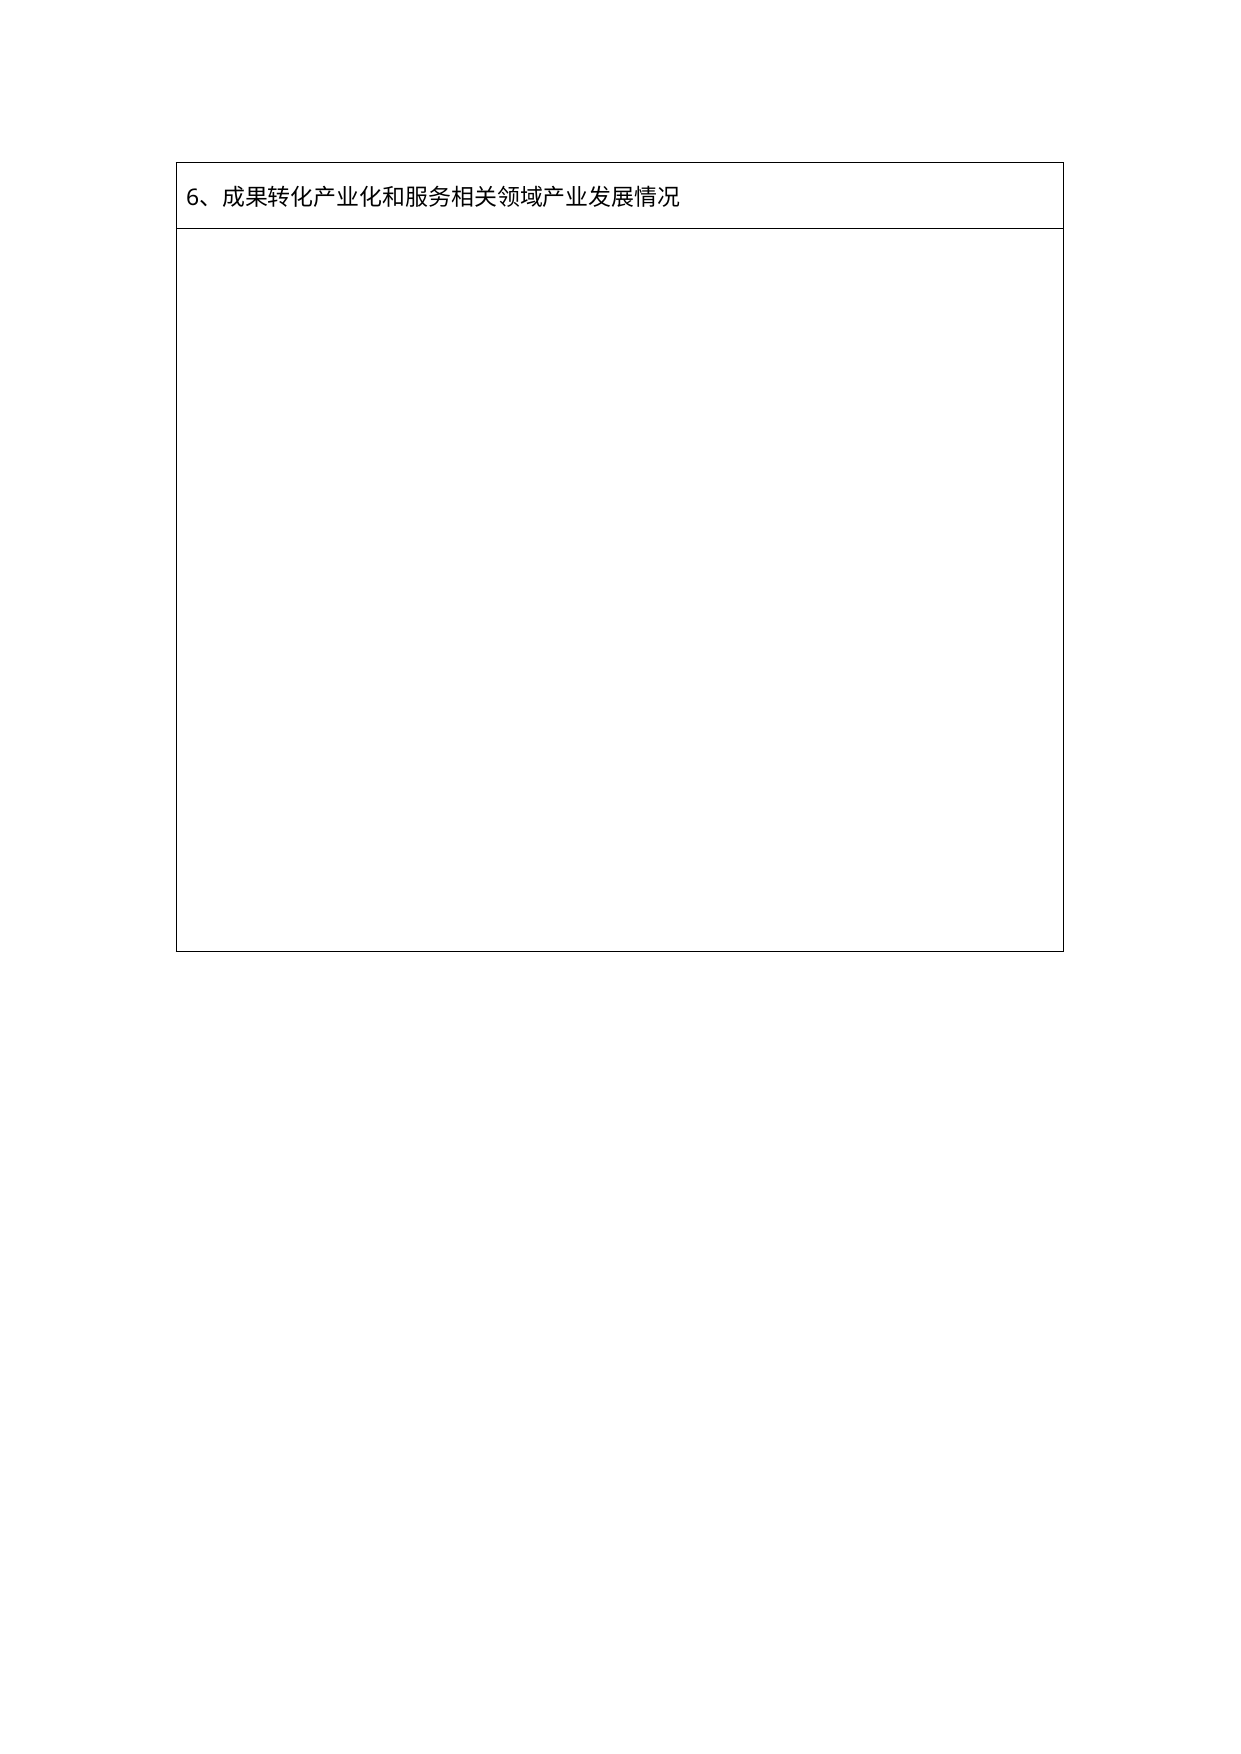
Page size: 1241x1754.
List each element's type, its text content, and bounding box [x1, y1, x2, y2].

table_cell 6、成果转化产业化和服务相关领域产业发展情况 [177, 163, 1063, 228]
table_cell [177, 229, 1063, 951]
